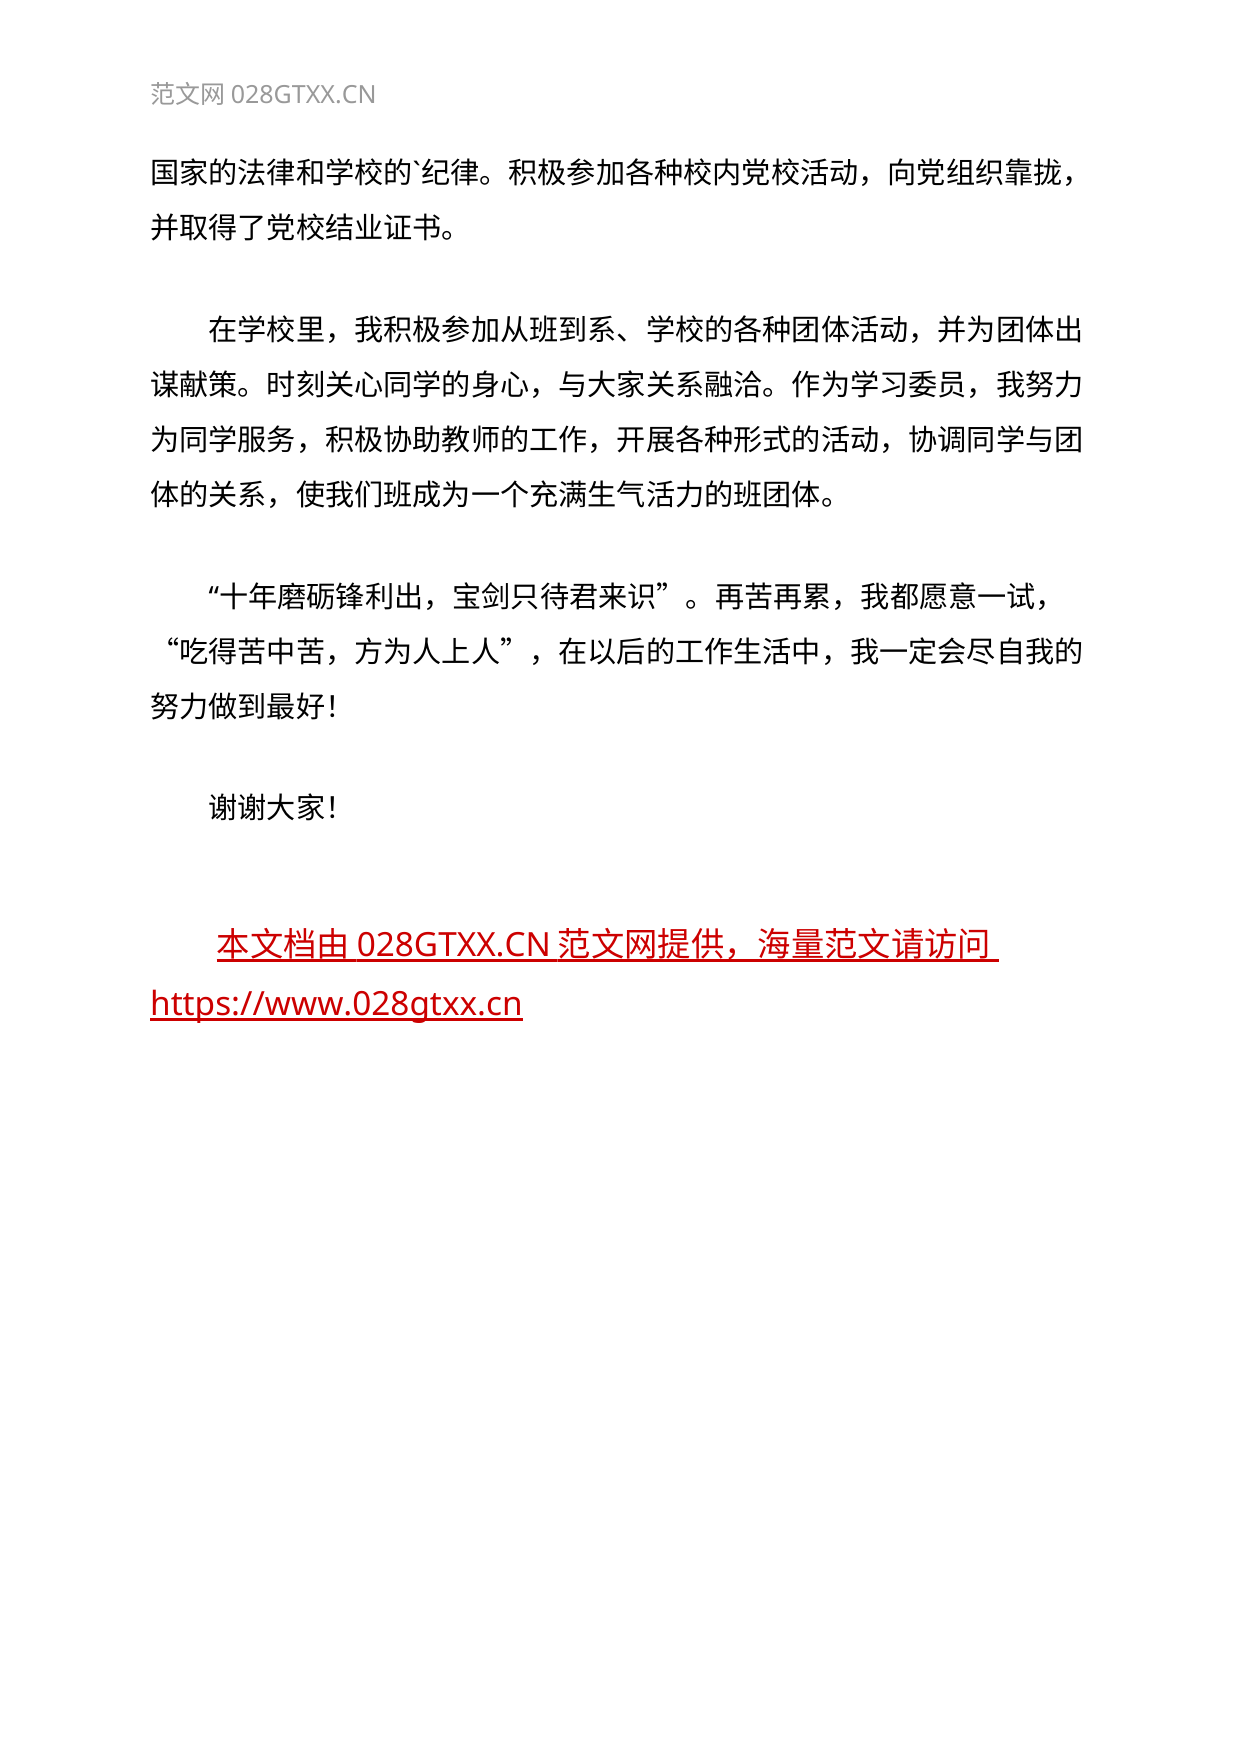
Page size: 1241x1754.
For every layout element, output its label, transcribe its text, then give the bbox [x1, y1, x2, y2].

text “十年磨砺锋利出，宝剑只待君来识”。再苦再累，我都愿意一试，“吃得苦中苦，方为人上人”，在以后的工作生活中，我一定会尽自我的努力做到最好！ [150, 573, 1090, 725]
text 谢谢大家！ [150, 785, 1090, 827]
text 本文档由028GTXX.CN范文网提供，海量范文请访问 https://www.028gtxx.cn [150, 918, 1090, 1025]
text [150, 150, 1090, 247]
text 在学校里，我积极参加从班到系、学校的各种团体活动，并为团体出谋献策。时刻关心同学的身心，与大家关系融洽。作为学习委员，我努力为同学服务，积极协助教师的工作，开展各种形式的活动，协调同学与团体的关系，使我们班成为一个充满生气活力的班团体。 [150, 307, 1090, 514]
